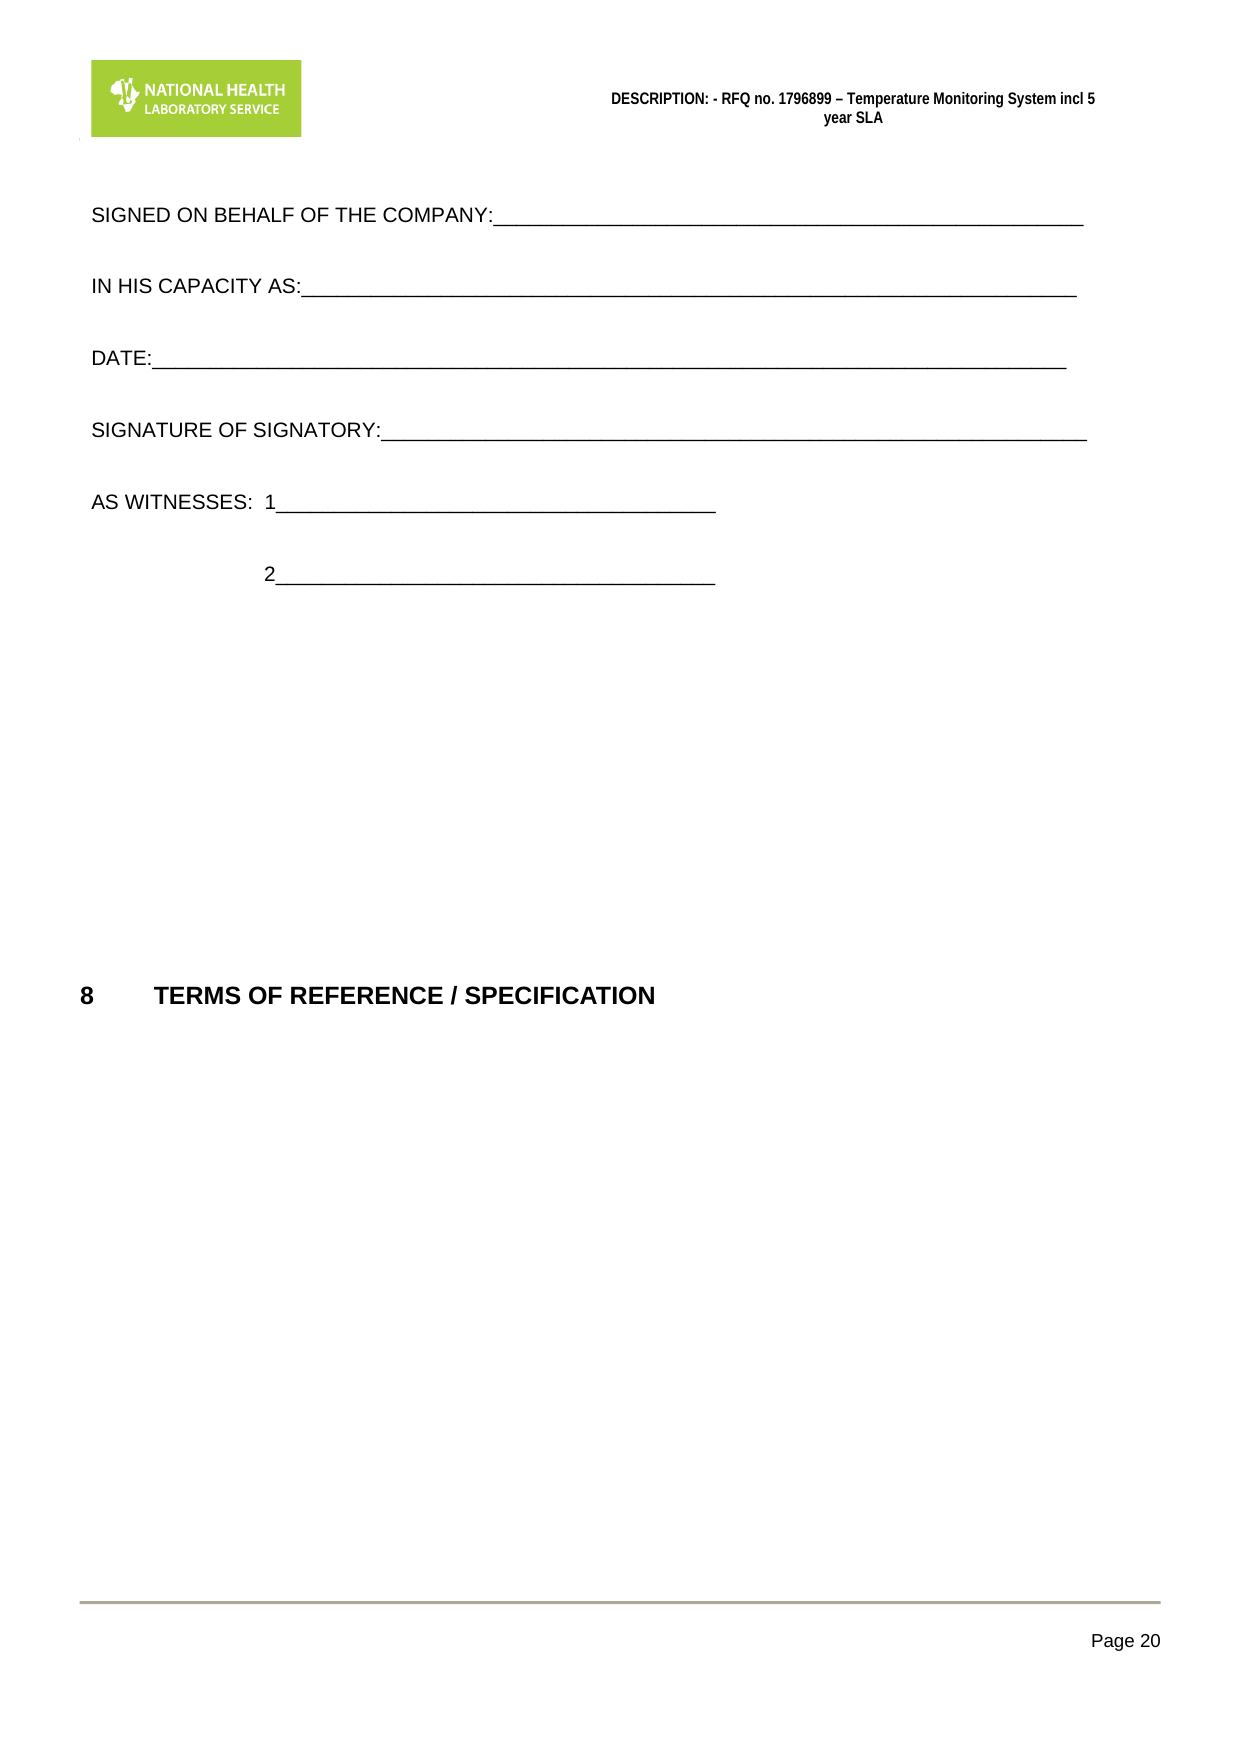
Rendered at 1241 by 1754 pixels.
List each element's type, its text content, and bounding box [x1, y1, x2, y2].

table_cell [80, 167, 1136, 981]
picture [91, 60, 302, 137]
subtitle TERMS OF REFERENCE / SPECIFICATION [80, 981, 1161, 1010]
